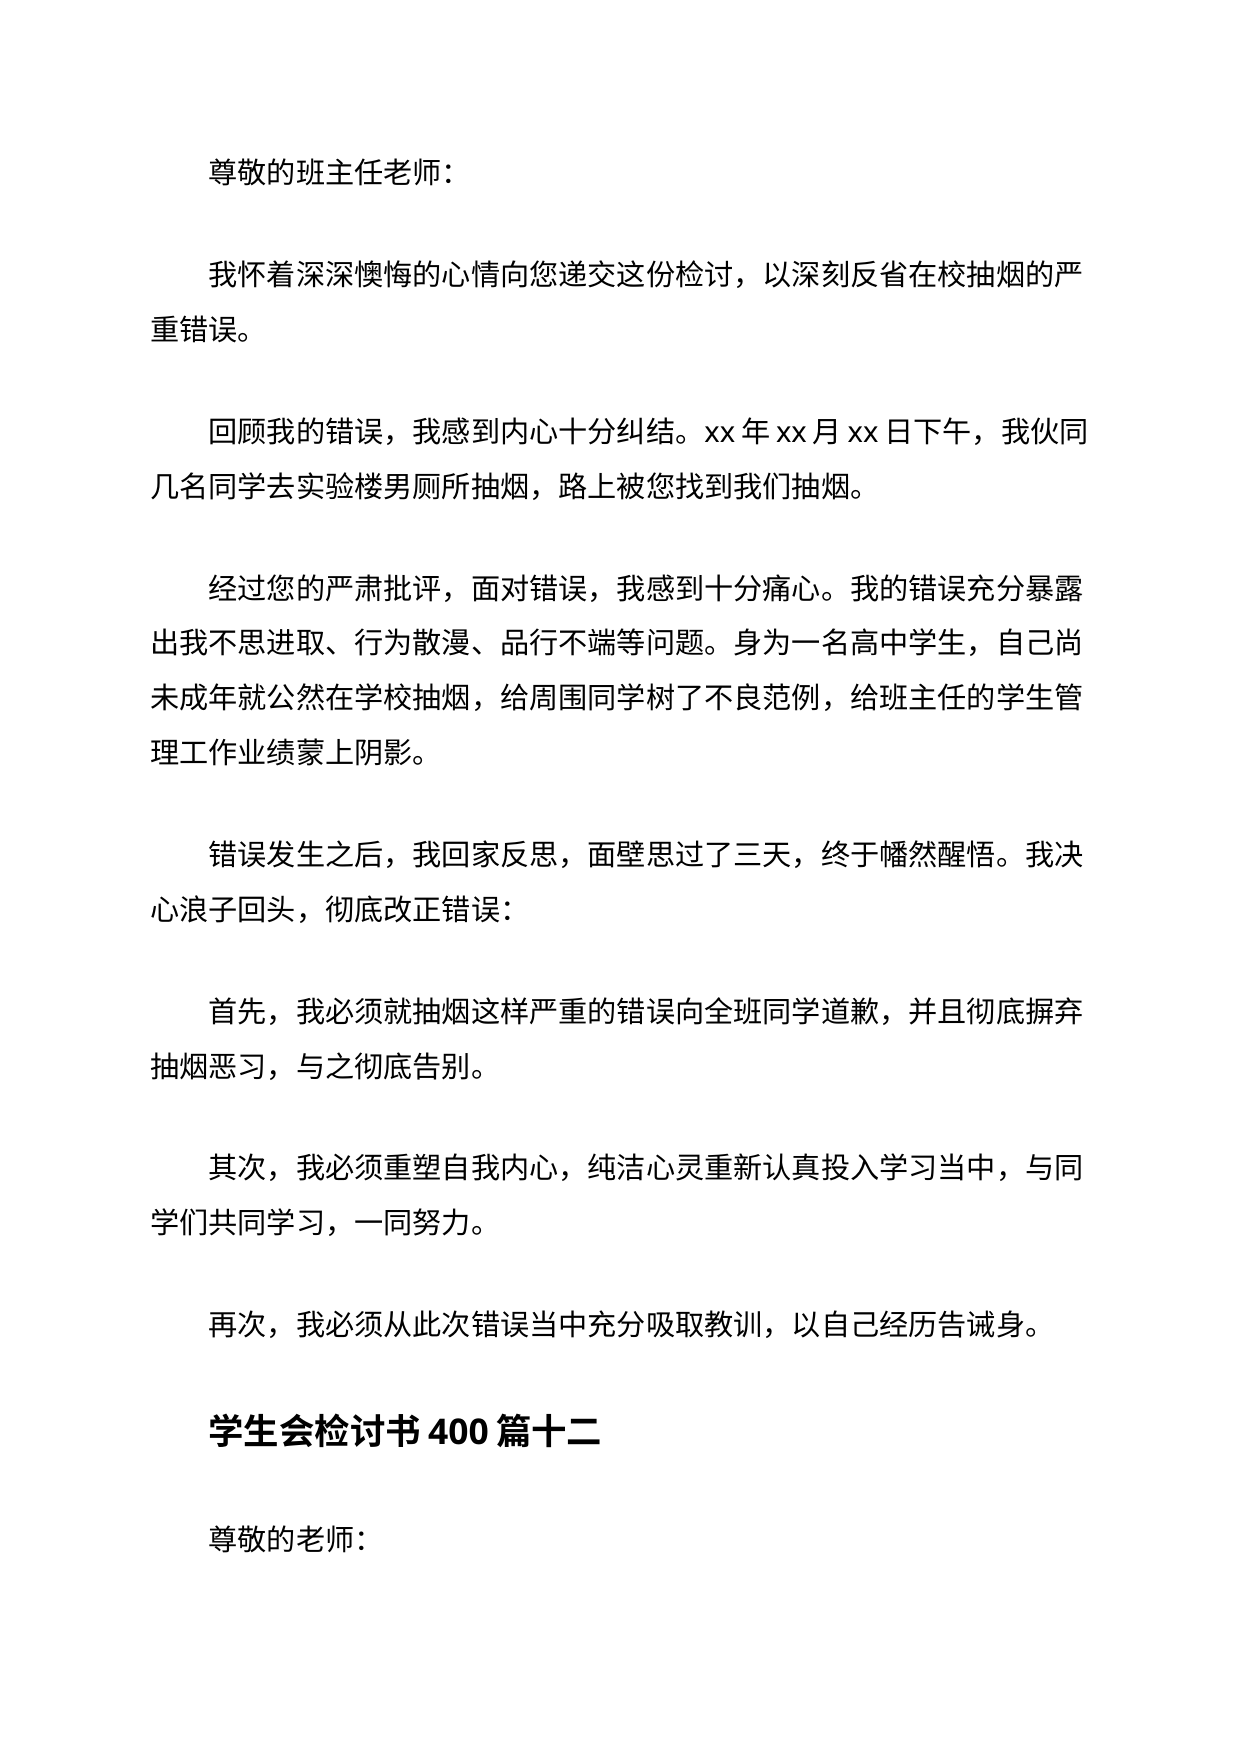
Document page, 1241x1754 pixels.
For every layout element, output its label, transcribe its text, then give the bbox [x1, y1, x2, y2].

text 尊敬的班主任老师： [150, 150, 1090, 192]
text 学生会检讨书400篇十二 [150, 1403, 1090, 1455]
text 经过您的严肃批评，面对错误，我感到十分痛心。我的错误充分暴露出我不思进取、行为散漫、品行不端等问题。身为一名高中学生，自己尚未成年就公然在学校抽烟，给周围同学树了不良范例，给班主任的学生管理工作业绩蒙上阴影。 [150, 565, 1090, 772]
text 首先，我必须就抽烟这样严重的错误向全班同学道歉，并且彻底摒弃抽烟恶习，与之彻底告别。 [150, 988, 1090, 1086]
text 错误发生之后，我回家反思，面壁思过了三天，终于幡然醒悟。我决心浪子回头，彻底改正错误： [150, 832, 1090, 929]
text 再次，我必须从此次错误当中充分吸取教训，以自己经历告诫身。 [150, 1302, 1090, 1344]
text 我怀着深深懊悔的心情向您递交这份检讨，以深刻反省在校抽烟的严重错误。 [150, 252, 1090, 349]
text 尊敬的老师： [150, 1517, 1090, 1559]
text 其次，我必须重塑自我内心，纯洁心灵重新认真投入学习当中，与同学们共同学习，一同努力。 [150, 1145, 1090, 1242]
text 回顾我的错误，我感到内心十分纠结。xx年xx月xx日下午，我伙同几名同学去实验楼男厕所抽烟，路上被您找到我们抽烟。 [150, 408, 1090, 506]
